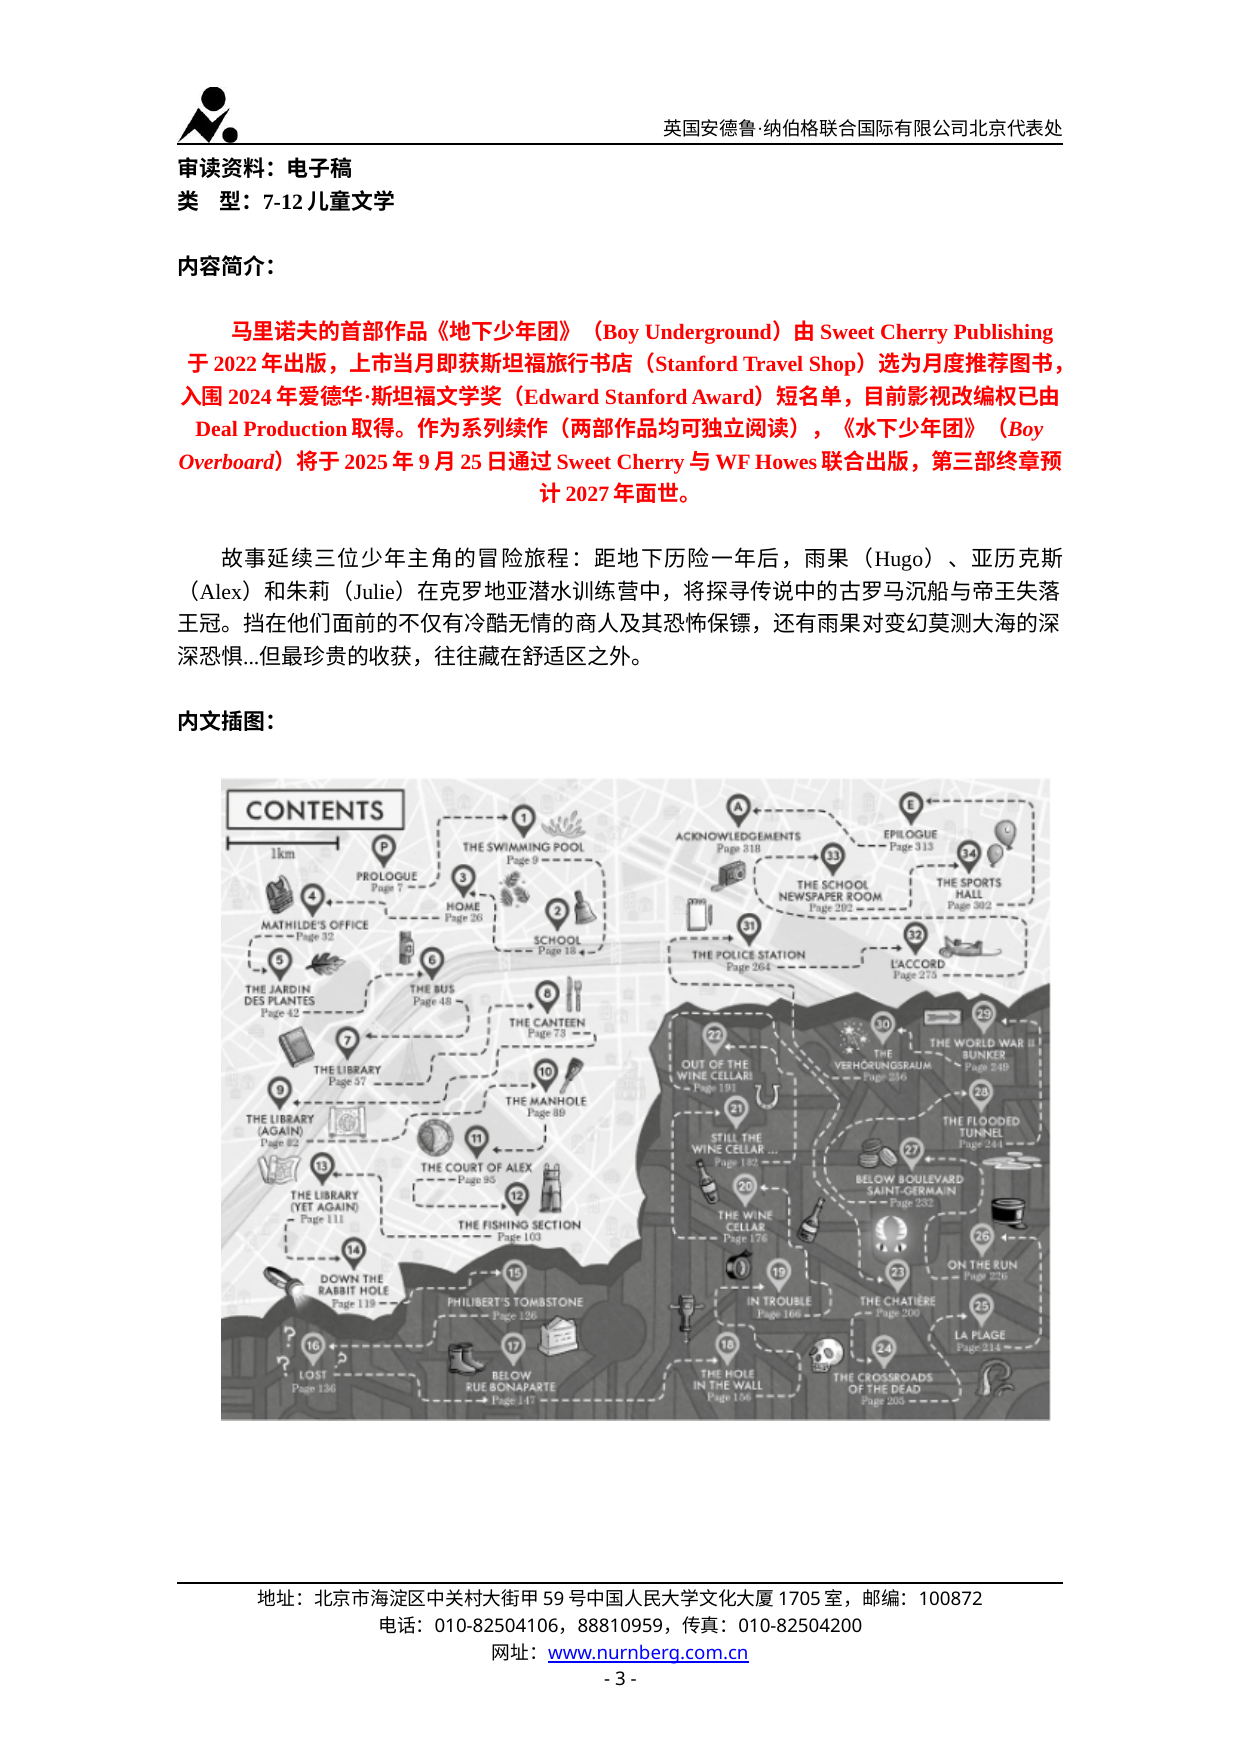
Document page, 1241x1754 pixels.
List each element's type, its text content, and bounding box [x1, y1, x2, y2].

text 审读资料：电子稿 [177, 151, 1063, 183]
picture [221, 768, 1051, 1421]
picture [177, 87, 238, 143]
text 内容简介： [177, 248, 1063, 281]
text 内文插图： [177, 703, 1063, 736]
text 类 型：7-12儿童文学 [177, 183, 1063, 216]
text 故事延续三位少年主角的冒险旅程：距地下历险一年后，雨果（Hugo）、亚历克斯（Alex）和朱莉（Julie）在克罗地亚潜水训练营中，将探寻传说中的古罗马沉船与帝王失落王冠。挡在他们面前的不仅有冷酷无情的商人及其恐怖保镖，还有雨果对变幻莫测大海的深深恐惧...但最珍贵的收获，往往藏在舒适区之外。 [177, 541, 1063, 671]
text 马里诺夫的首部作品《地下少年团》（Boy Underground）由Sweet Cherry Publishing于2022年出版，上市当月即获斯坦福旅行书店（Stanford Travel Shop）选为月度推荐图书，入围2024年爱德华·斯坦福文学奖（Edward Stanford Award）短名单，目前影视改编权已由Deal Production取得。作为系列续作（两部作品均可独立阅读），《水下少年团》（Boy Overboard）将于2025年9月25日通过Sweet Cherry与WF Howes联合出版，第三部终章预计2027年面世。 [177, 313, 1063, 508]
